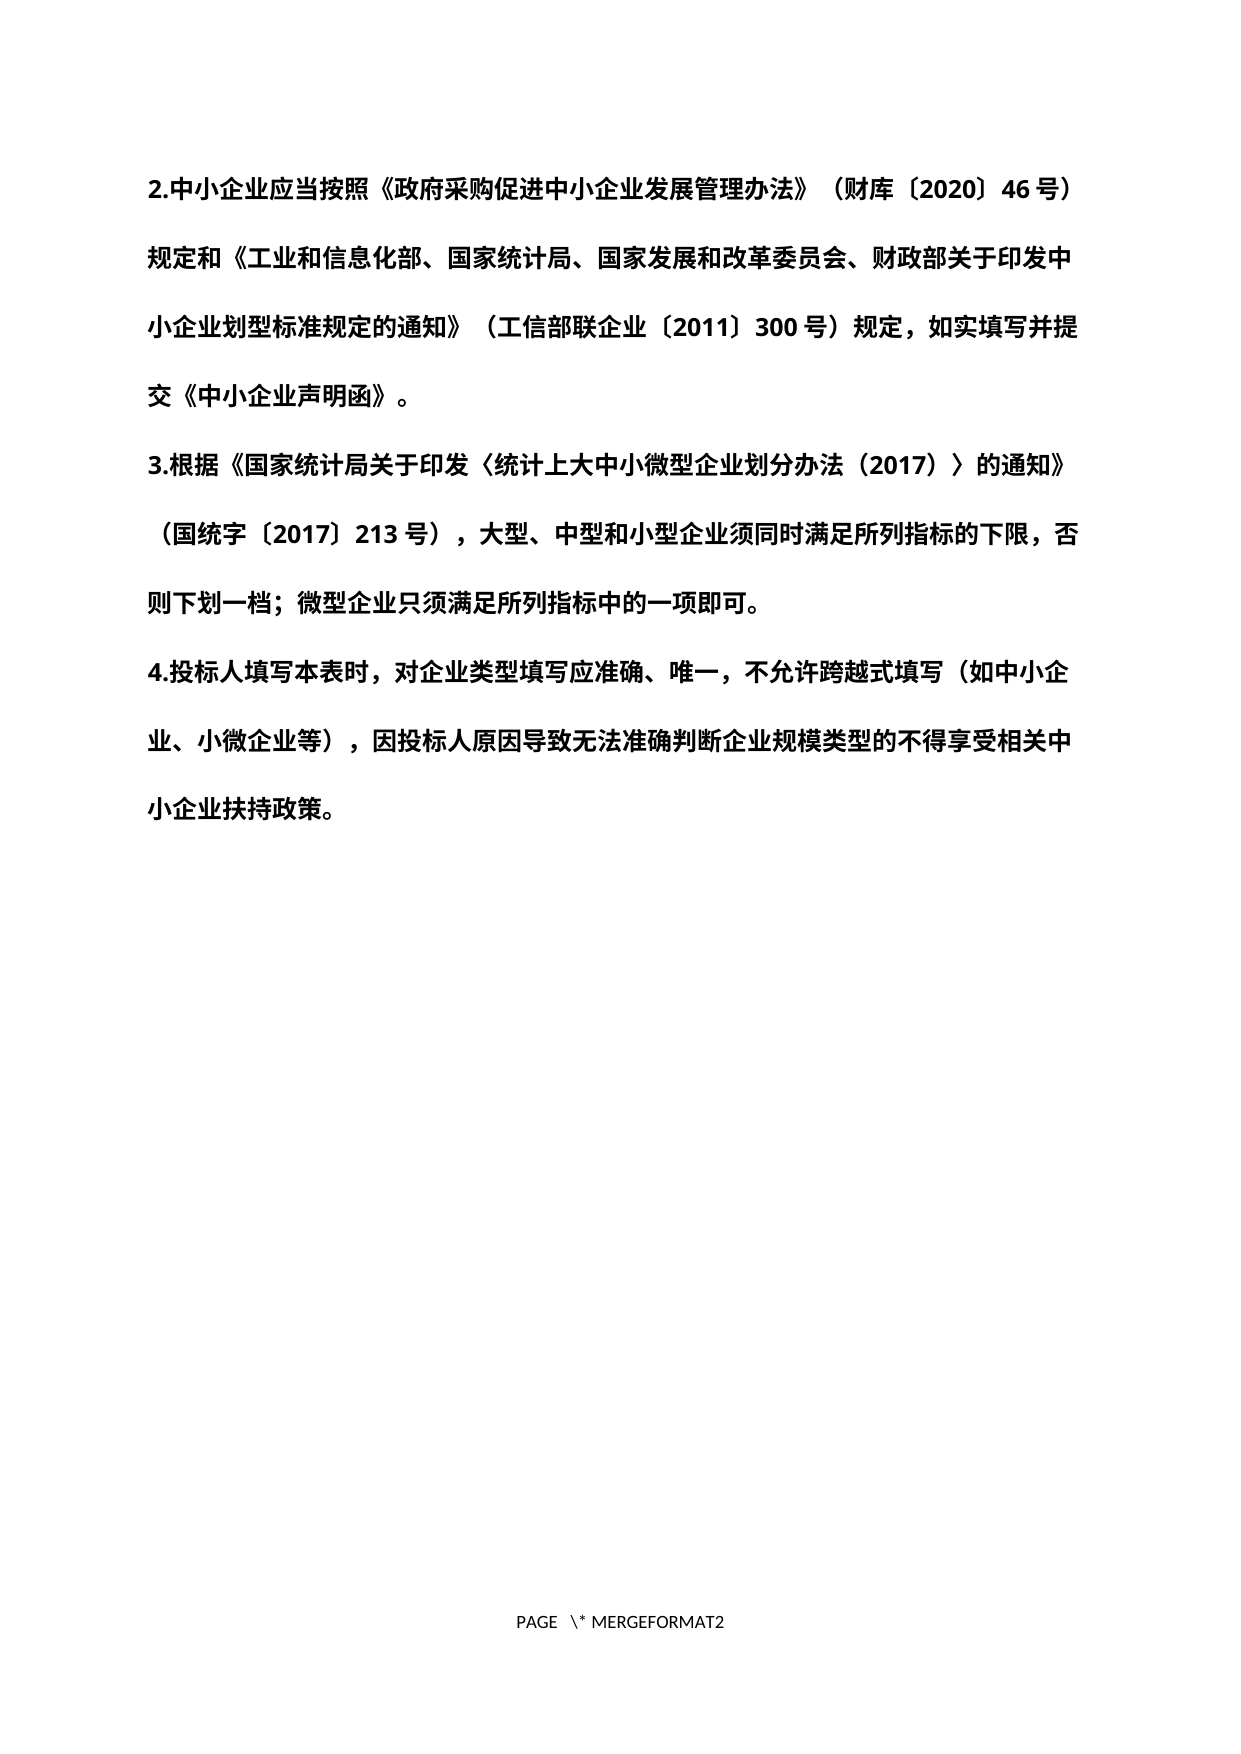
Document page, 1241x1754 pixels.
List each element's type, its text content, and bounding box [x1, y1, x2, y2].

text 4.投标人填写本表时，对企业类型填写应准确、唯一，不允许跨越式填写（如中小企业、小微企业等），因投标人原因导致无法准确判断企业规模类型的不得享受相关中小企业扶持政策。 [148, 636, 1092, 842]
text 2.中小企业应当按照《政府采购促进中小企业发展管理办法》（财库〔2020〕46号）规定和《工业和信息化部、国家统计局、国家发展和改革委员会、财政部关于印发中小企业划型标准规定的通知》（工信部联企业〔2011〕300号）规定，如实填写并提交《中小企业声明函》。 [148, 153, 1092, 429]
text 3.根据《国家统计局关于印发〈统计上大中小微型企业划分办法（2017）〉的通知》（国统字〔2017〕213 号），大型、中型和小型企业须同时满足所列指标的下限，否则下划一档；微型企业只须满足所列指标中的一项即可。 [148, 429, 1092, 636]
